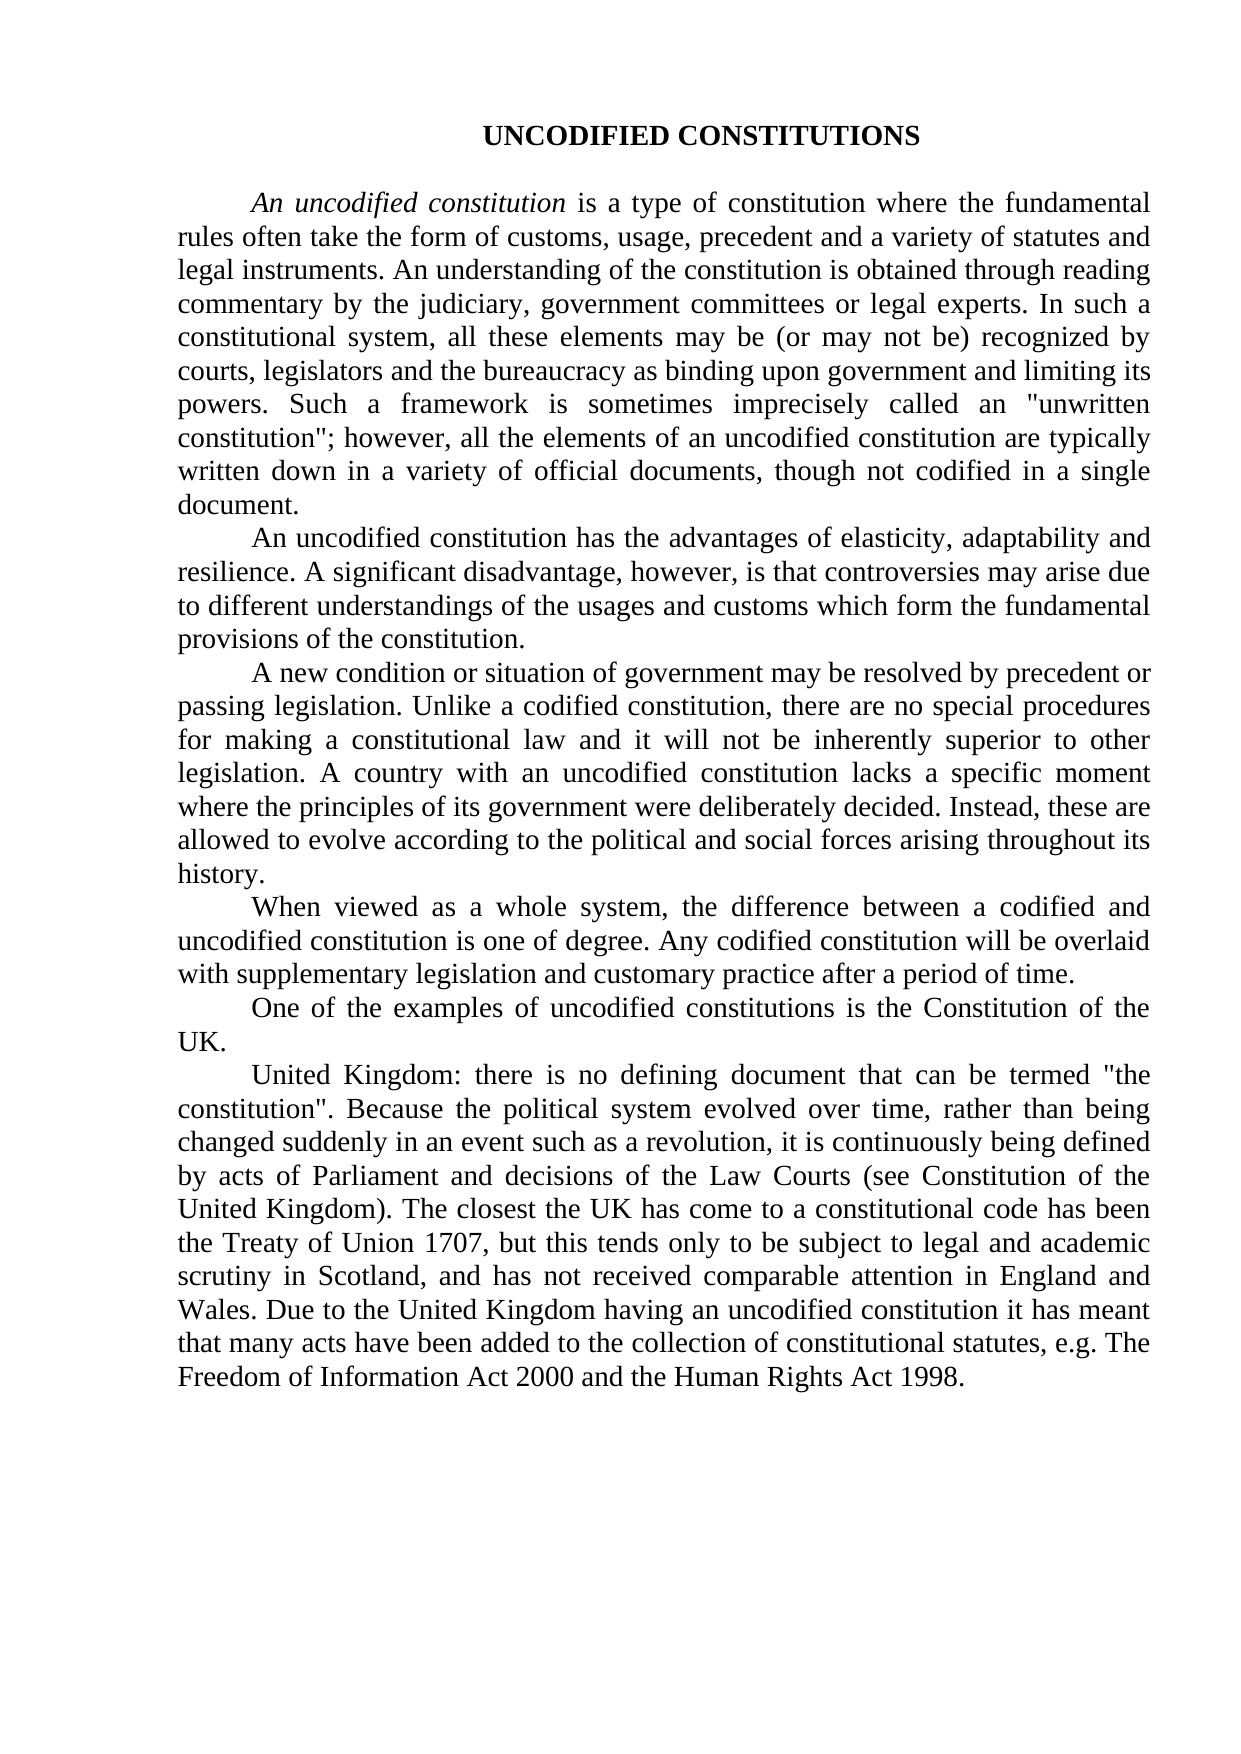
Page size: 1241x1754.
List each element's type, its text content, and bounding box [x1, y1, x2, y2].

text An uncodified constitution is a type of constitution where the fundamental rules often take the form of customs, usage, precedent and a variety of statutes and legal instruments. An understanding of the constitution is obtained through reading commentary by the judiciary, government committees or legal experts. In such a constitutional system, all these elements may be (or may not be) recognized by courts, legislators and the bureaucracy as binding upon government and limiting its powers. Such a framework is sometimes imprecisely called an "unwritten constitution"; however, all the elements of an uncodified constitution are typically written down in a variety of official documents, though not codified in a single document. [177, 185, 1152, 521]
text Uncodified constitutions [177, 118, 1152, 152]
text One of the examples of uncodified constitutions is the Constitution of the UK. [177, 990, 1152, 1057]
text United Kingdom: there is no defining document that can be termed "the constitution". Because the political system evolved over time, rather than being changed suddenly in an event such as a revolution, it is continuously being defined by acts of Parliament and decisions of the Law Courts (see Constitution of the United Kingdom). The closest the UK has come to a constitutional code has been the Treaty of Union 1707, but this tends only to be subject to legal and academic scrutiny in Scotland, and has not received comparable attention in England and Wales. Due to the United Kingdom having an uncodified constitution it has meant that many acts have been added to the collection of constitutional statutes, e.g. The Freedom of Information Act 2000 and the Human Rights Act 1998. [177, 1057, 1152, 1393]
text An uncodified constitution has the advantages of elasticity, adaptability and resilience. A significant disadvantage, however, is that controversies may arise due to different understandings of the usages and customs which form the fundamental provisions of the constitution. [177, 521, 1152, 655]
text A new condition or situation of government may be resolved by precedent or passing legislation. Unlike a codified constitution, there are no special procedures for making a constitutional law and it will not be inherently superior to other legislation. A country with an uncodified constitution lacks a specific moment where the principles of its government were deliberately decided. Instead, these are allowed to evolve according to the political and social forces arising throughout its history. [177, 655, 1152, 889]
text When viewed as a whole system, the difference between a codified and uncodified constitution is one of degree. Any codified constitution will be overlaid with supplementary legislation and customary practice after a period of time. [177, 889, 1152, 990]
